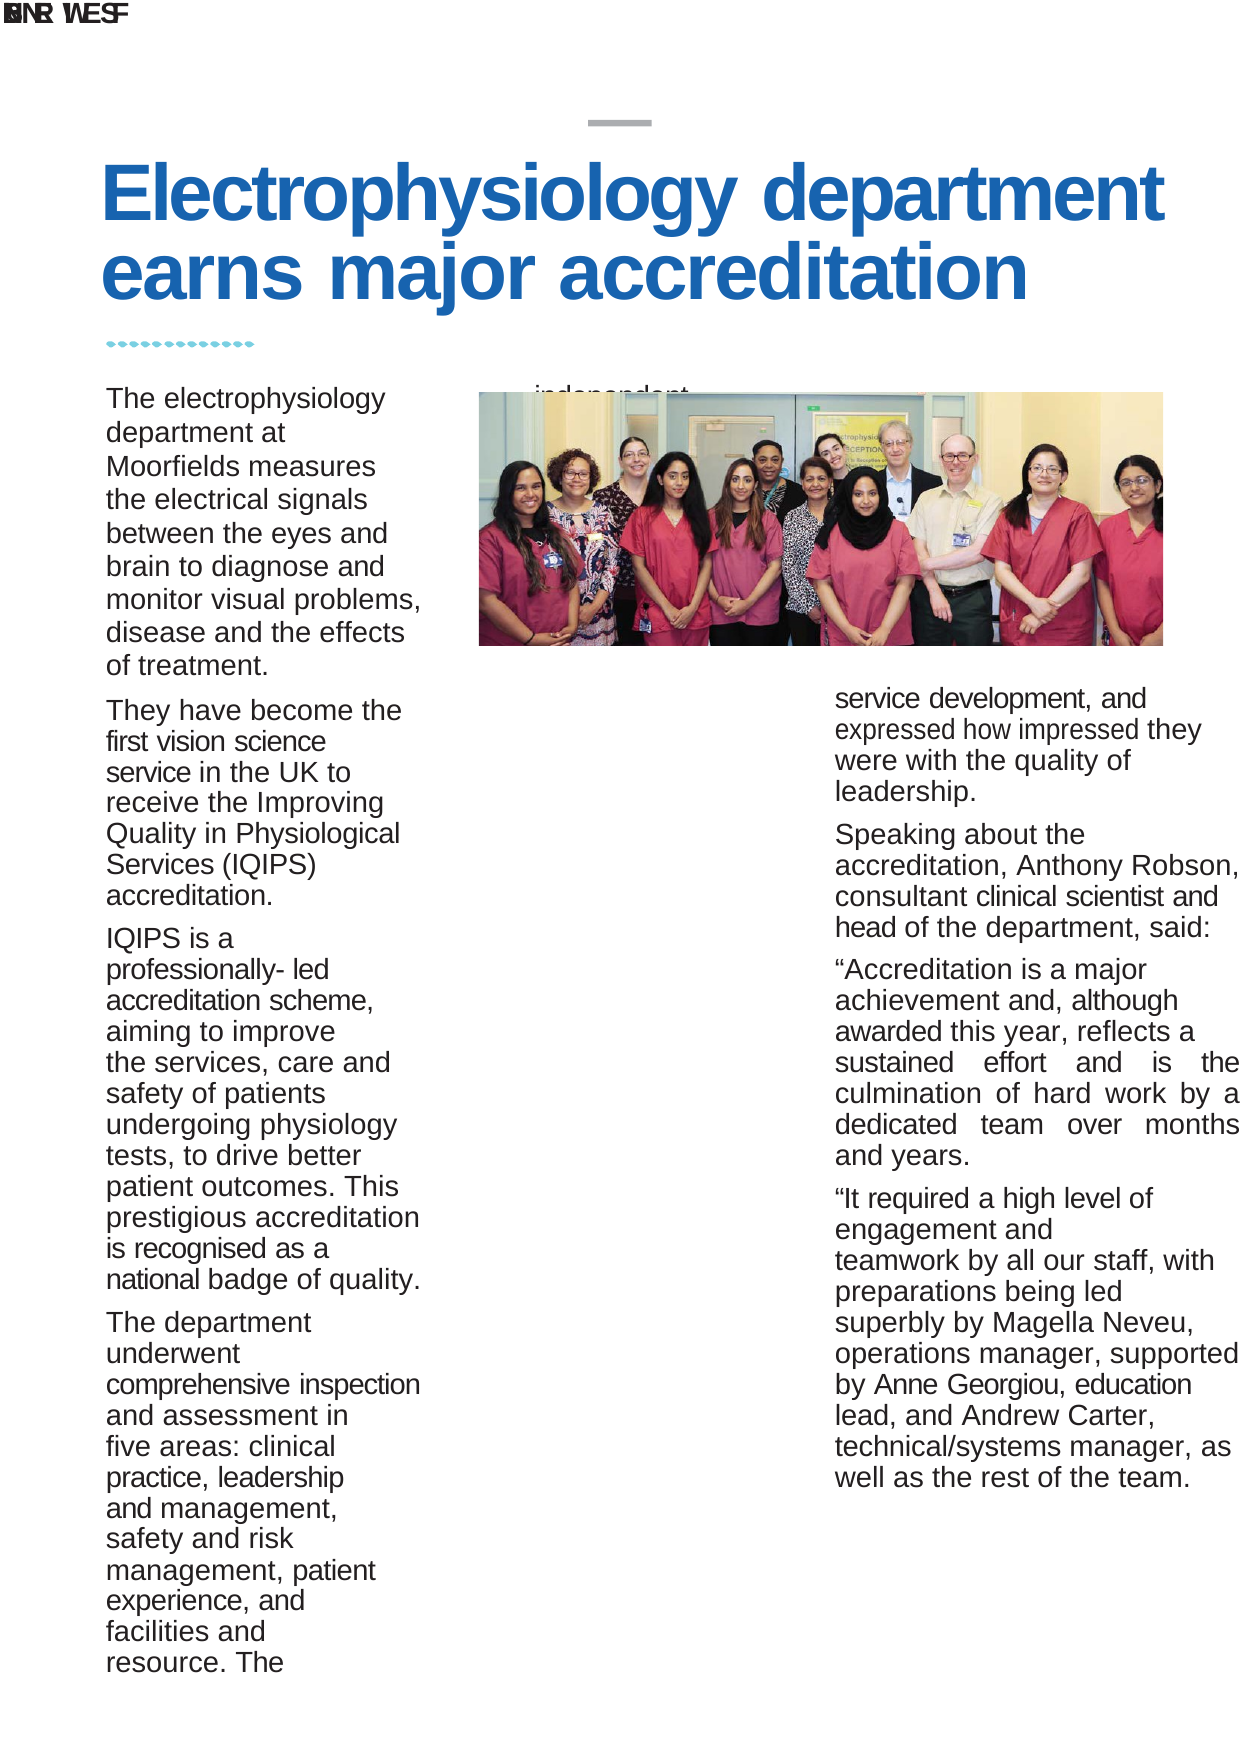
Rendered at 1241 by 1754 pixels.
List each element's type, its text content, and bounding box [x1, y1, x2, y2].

text IQIPS is a professionally- led accreditation scheme, aiming to improve [106, 924, 415, 1048]
text The electrophysiology department at Moorfields measures the electrical signals between the eyes and brain to diagnose and [106, 382, 414, 583]
text The department underwent comprehensive inspection and assessment in [106, 1307, 422, 1431]
text the services, care and safety of patients undergoing physiology tests, to drive better patient outcomes. This prestigious accreditation is recognised as a national badge of quality. [106, 1048, 424, 1295]
text “Accreditation is a major achievement and, although awarded this year, reflects a [834, 955, 1223, 1048]
text Electrophysiology department earns major accreditation [100, 157, 1240, 316]
text They have become the first vision science service in the UK to receive the Improving Quality in Physiological Services (IQIPS) accreditation. [106, 695, 414, 912]
text Speaking about the accreditation, Anthony Robson, consultant clinical scientist and head of the department, said: [834, 819, 1240, 943]
text service development, and expressed how impressed they were with the quality of leadership. [834, 684, 1240, 807]
text “It required a high level of engagement and [834, 1184, 1202, 1246]
text five areas: clinical practice, leadership and management, safety and risk management, patient experience, and facilities and resource. The independent report noted the devotion to [106, 1431, 395, 1679]
text sustained effort and is the culmination of hard work by a dedicated team over months and years. [834, 1048, 1240, 1172]
text monitor visual problems, disease and the effects of treatment. [106, 583, 424, 681]
text teamwork by all our staff, with preparations being led superbly by Magella Neveu, operations manager, supported by Anne Georgiou, education lead, and Andrew Carter, technical/systems manager, as well as the rest of the team. [834, 1246, 1240, 1493]
picture [478, 392, 1164, 646]
